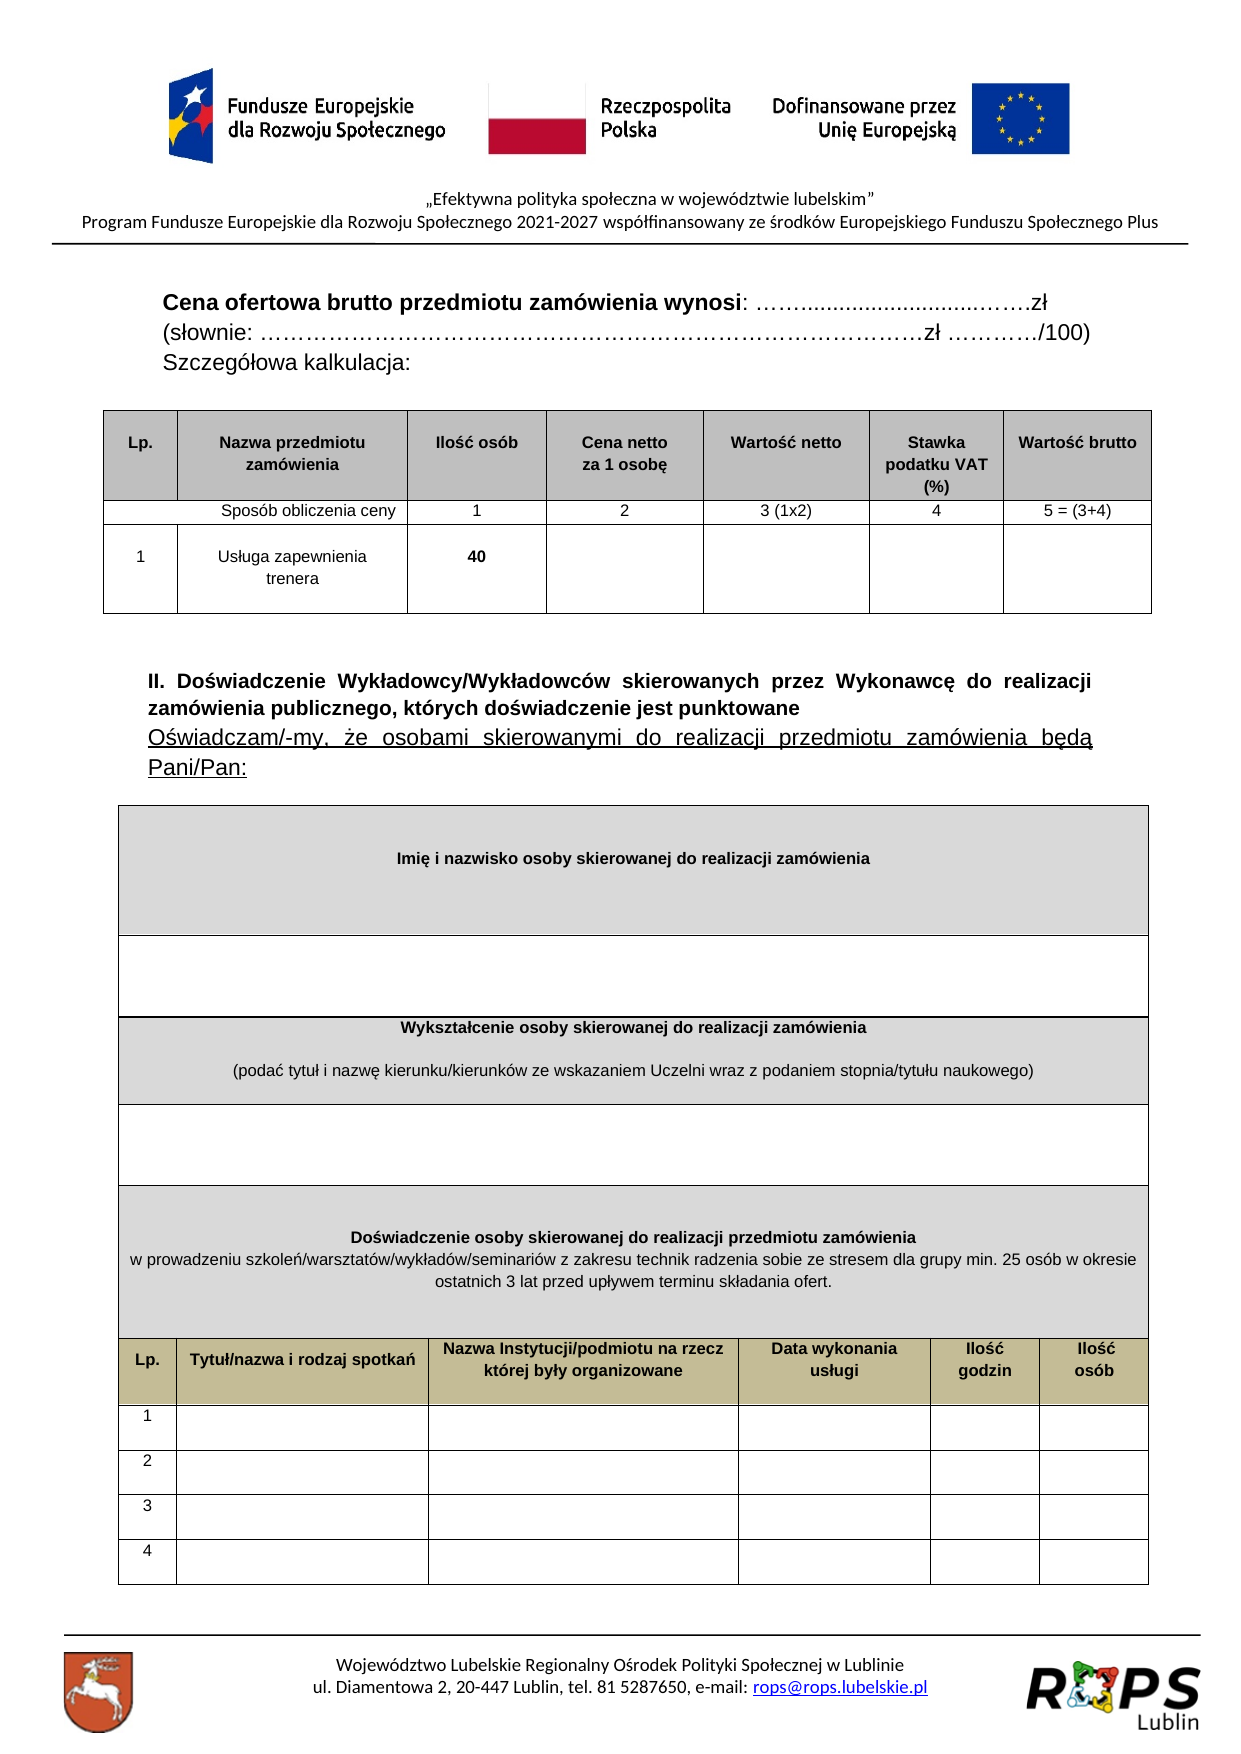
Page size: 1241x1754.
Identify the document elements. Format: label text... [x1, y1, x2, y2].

table_cell 4 [119, 1540, 176, 1584]
text II. Doświadczenie Wykładowcy/Wykładowców skierowanych przez Wykonawcę do realizacji zamówienia publicznego, których doświadczenie jest punktowane [148, 669, 1093, 720]
picture [63, 1652, 134, 1733]
table_cell [931, 1540, 1039, 1584]
table_header Lp. [104, 411, 177, 500]
table_cell Doświadczenie osoby skierowanej do realizacji przedmiotu zamówienia w prowadzeniu szkoleń/warsztatów/wykładów/seminariów z zakresu technik radzenia sobie ze stresem dla grupy min. 25 osób w okresie ostatnich 3 lat przed upływem terminu składania ofert. [119, 1186, 1148, 1338]
table_header Wartość netto [704, 411, 869, 500]
table_cell 4 [870, 501, 1003, 524]
table_cell Data wykonania usługi [739, 1339, 930, 1404]
table_cell Nazwa Instytucji/podmiotu na rzecz której były organizowane [429, 1339, 738, 1404]
table_cell Tytuł/nazwa i rodzaj spotkań [177, 1339, 428, 1404]
table_cell [704, 525, 869, 613]
text Oświadczam/-my, że osobami skierowanymi do realizacji przedmiotu zamówienia będą Pani/Pan: [148, 748, 1093, 780]
table_cell [429, 1540, 738, 1584]
table_cell [739, 1406, 930, 1449]
table_cell [1040, 1406, 1148, 1449]
table_cell 1 [408, 501, 546, 524]
table_cell [931, 1495, 1039, 1539]
text (słownie: ……………………………………………………………………………zł …………/100) [162, 319, 1093, 345]
text Oświadczam/-my, że osobami skierowanymi do realizacji przedmiotu zamówienia będą Pani/Pan: [148, 724, 1093, 746]
table_cell [739, 1495, 930, 1539]
table_cell 5 = (3+4) [1004, 501, 1151, 524]
text Szczegółowa kalkulacja: [162, 349, 1093, 376]
table_cell Sposób obliczenia ceny [104, 501, 407, 524]
table_cell [931, 1451, 1039, 1494]
table_cell [177, 1540, 428, 1584]
table_cell [739, 1540, 930, 1584]
table_cell 2 [547, 501, 703, 524]
table_cell [177, 1406, 428, 1449]
table_header Stawka podatku VAT (%) [870, 411, 1003, 500]
table_cell [429, 1406, 738, 1449]
table_cell [1040, 1451, 1148, 1494]
table_cell 3 [119, 1495, 176, 1539]
table_cell [429, 1451, 738, 1494]
table_cell 1 [104, 525, 177, 613]
table_cell 3 (1x2) [704, 501, 869, 524]
table_header Imię i nazwisko osoby skierowanej do realizacji zamówienia [119, 806, 1148, 934]
table_cell 40 [408, 525, 546, 613]
table_cell [429, 1495, 738, 1539]
table_cell 2 [119, 1451, 176, 1494]
text Cena ofertowa brutto przedmiotu zamówienia wynosi: ……............................…….zł [162, 289, 1093, 315]
picture [147, 44, 1091, 187]
table_cell Ilość osób [1040, 1339, 1148, 1404]
table_cell Ilość godzin [931, 1339, 1039, 1404]
table_cell Lp. [119, 1339, 176, 1404]
table_header Wartość brutto [1004, 411, 1151, 500]
table_header Cena netto za 1 osobę [547, 411, 703, 500]
table_cell [177, 1495, 428, 1539]
table_header Ilość osób [408, 411, 546, 500]
table_cell [1004, 525, 1151, 613]
table_cell [177, 1451, 428, 1494]
table_cell [547, 525, 703, 613]
table_cell [1040, 1540, 1148, 1584]
table_cell [1040, 1495, 1148, 1539]
table_cell [931, 1406, 1039, 1449]
table_cell 1 [119, 1406, 176, 1449]
table_cell Usługa zapewnienia trenera [178, 525, 407, 613]
table_cell [870, 525, 1003, 613]
table_header Nazwa przedmiotu zamówienia [178, 411, 407, 500]
table_cell Wykształcenie osoby skierowanej do realizacji zamówienia (podać tytuł i nazwę kierunku/kierunków ze wskazaniem Uczelni wraz z podaniem stopnia/tytułu naukowego) [119, 1018, 1148, 1104]
table_cell [119, 1105, 1148, 1184]
picture [1026, 1661, 1201, 1730]
table_cell [739, 1451, 930, 1494]
table_cell [119, 936, 1148, 1016]
